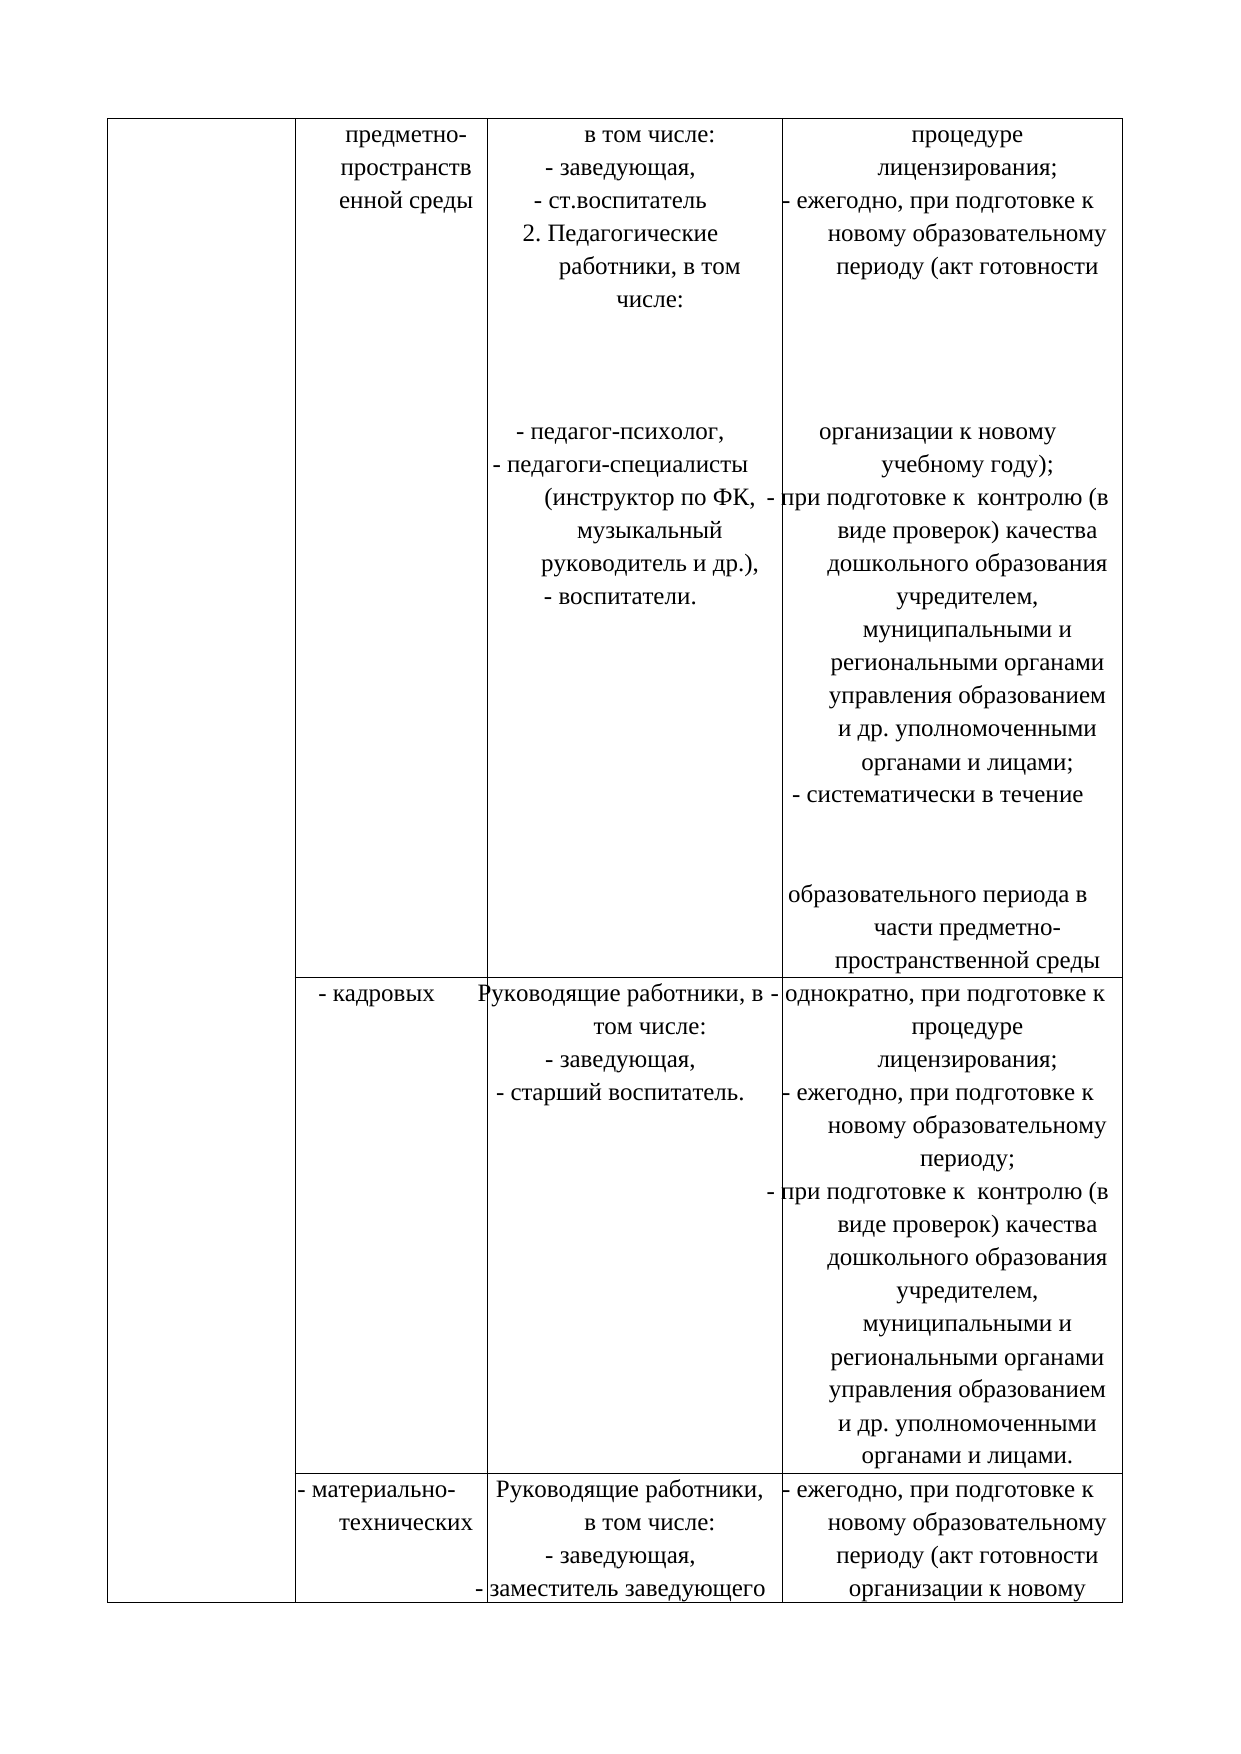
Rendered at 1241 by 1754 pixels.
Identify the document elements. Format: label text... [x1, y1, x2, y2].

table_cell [296, 1474, 487, 1602]
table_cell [488, 119, 782, 977]
table_cell Руководящие работники, в том числе: - заведующая, - старший воспитатель. [488, 978, 782, 1473]
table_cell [783, 119, 1122, 977]
table_cell - кадровых [296, 978, 487, 1473]
table_cell - однократно, при подготовке к процедуре лицензирования; - ежегодно, при подготовке к новому образовательному периоду; - при подготовке к контролю (в виде проверок) качества дошкольного образования учредителем, муниципальными и региональными органами управления образованием и др. уполномоченными органами и лицами. [783, 978, 1122, 1473]
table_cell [488, 1474, 782, 1602]
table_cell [296, 119, 487, 977]
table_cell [783, 1474, 1122, 1602]
